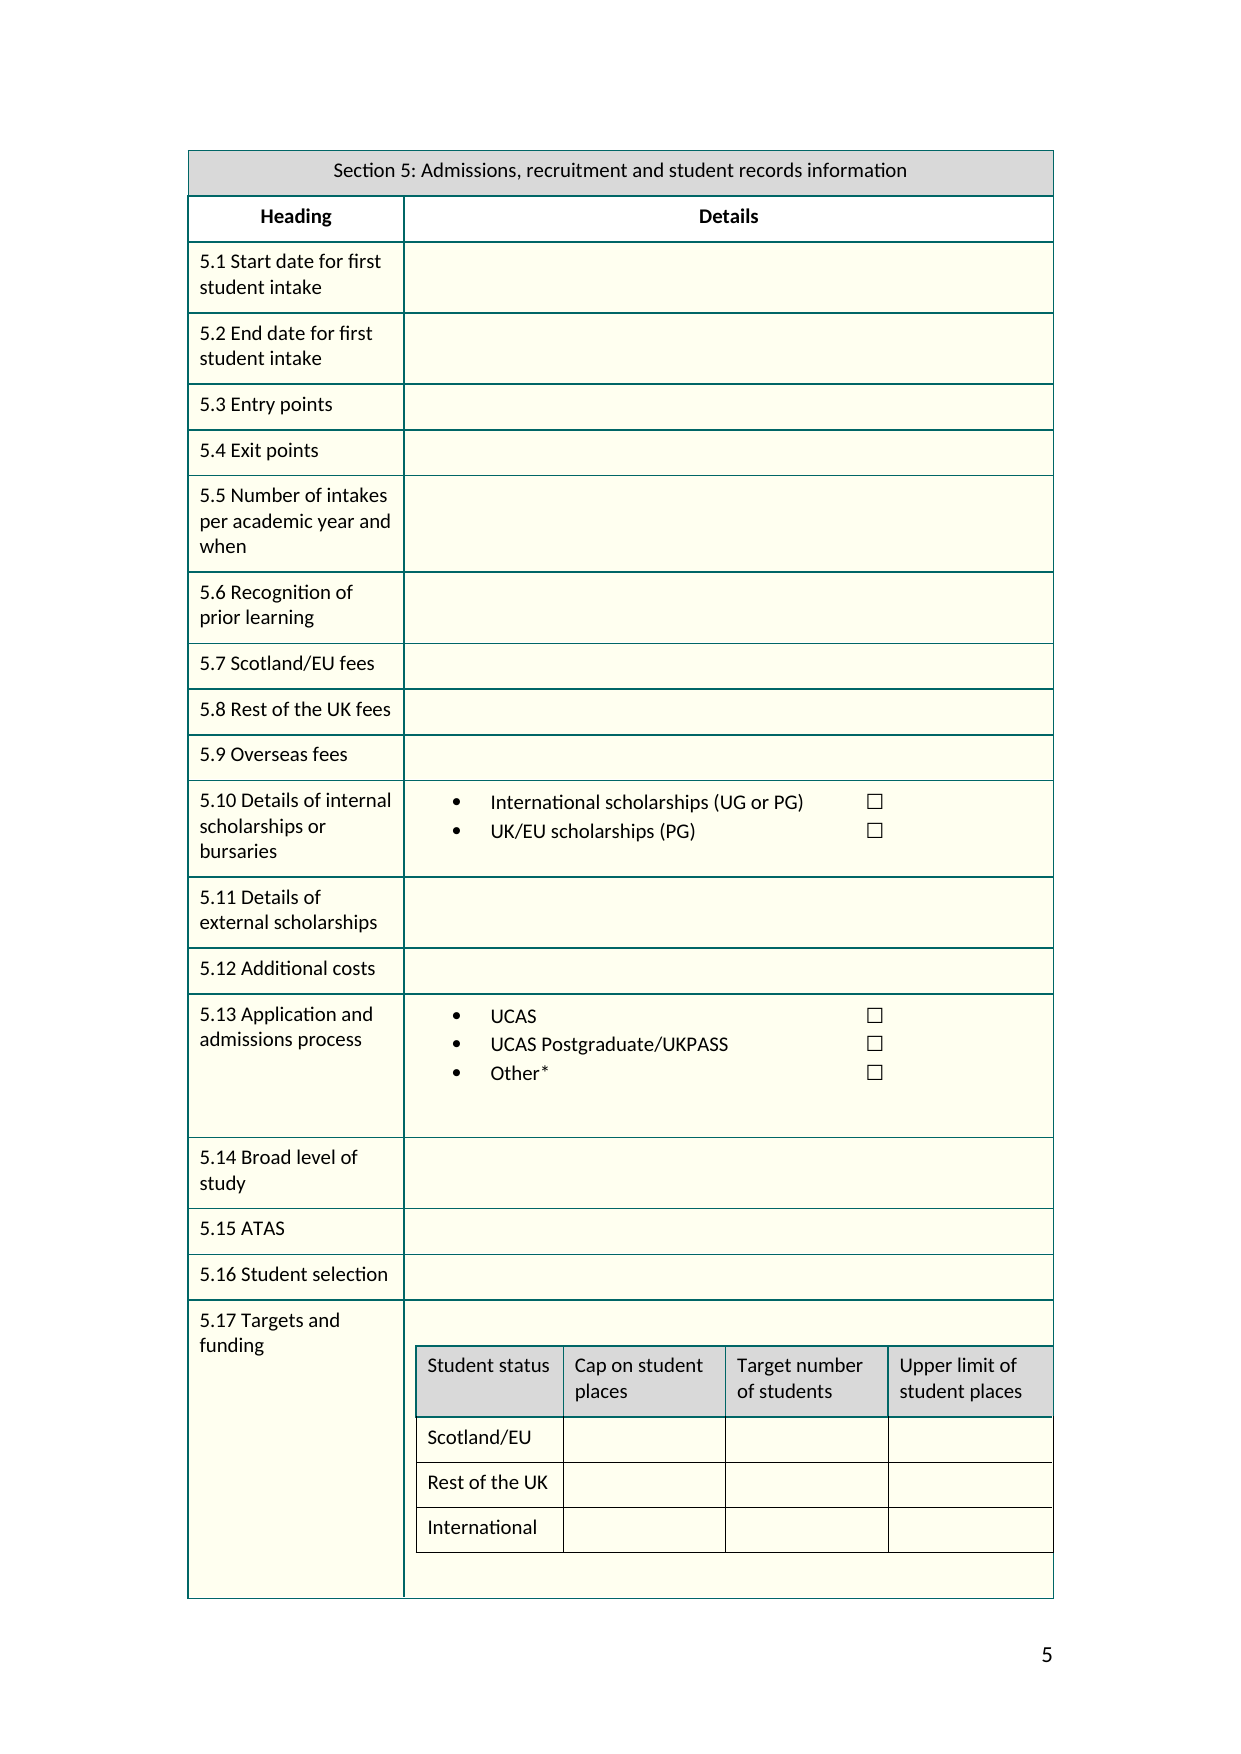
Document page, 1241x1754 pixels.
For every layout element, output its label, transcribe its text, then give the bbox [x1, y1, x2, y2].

table_cell 5.2 End date for first student intake [189, 314, 403, 383]
table_cell 5.7 Scotland/EU fees [189, 644, 403, 688]
table_cell 5.9 Overseas fees [189, 736, 403, 779]
table_cell 5.16 Student selection [189, 1255, 403, 1299]
table_cell 5.10 Details of internal scholarships or bursaries [189, 781, 403, 876]
table_cell Heading [189, 197, 403, 241]
table_header Section 5: Admissions, recruitment and student records information [189, 151, 1053, 195]
table_cell 5.1 Start date for first student intake [189, 243, 403, 312]
table_cell [405, 314, 1053, 383]
table_cell [405, 690, 1053, 734]
table_cell [405, 476, 1053, 571]
table_cell [405, 1138, 1053, 1208]
table_cell 5.13 Application and admissions process [189, 995, 403, 1137]
table_cell [405, 431, 1053, 475]
table_cell [405, 573, 1053, 642]
table_cell 5.11 Details of external scholarships [189, 878, 403, 947]
table_cell [405, 949, 1053, 993]
table_cell [405, 1301, 1053, 1597]
table_cell 5.3 Entry points [189, 385, 403, 429]
table_cell [405, 644, 1053, 688]
table_cell 5.12 Additional costs [189, 949, 403, 993]
table_cell [405, 878, 1053, 947]
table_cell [189, 1301, 403, 1597]
table_cell International scholarships (UG or PG) UK/EU scholarships (PG) [405, 781, 1053, 876]
table_cell 5.5 Number of intakes per academic year and when [189, 476, 403, 571]
table_cell Details [405, 197, 1053, 241]
table_cell 5.8 Rest of the UK fees [189, 690, 403, 734]
table_cell [405, 736, 1053, 779]
table_cell [405, 1209, 1053, 1253]
table_cell [405, 385, 1053, 429]
table_cell [405, 243, 1053, 312]
table_cell [405, 1255, 1053, 1299]
table_cell 5.15 ATAS [189, 1209, 403, 1253]
table_cell 5.14 Broad level of study [189, 1138, 403, 1208]
table_cell UCAS UCAS Postgraduate/UKPASS Other* [405, 995, 1053, 1137]
table_cell 5.6 Recognition of prior learning [189, 573, 403, 642]
table_cell 5.4 Exit points [189, 431, 403, 475]
